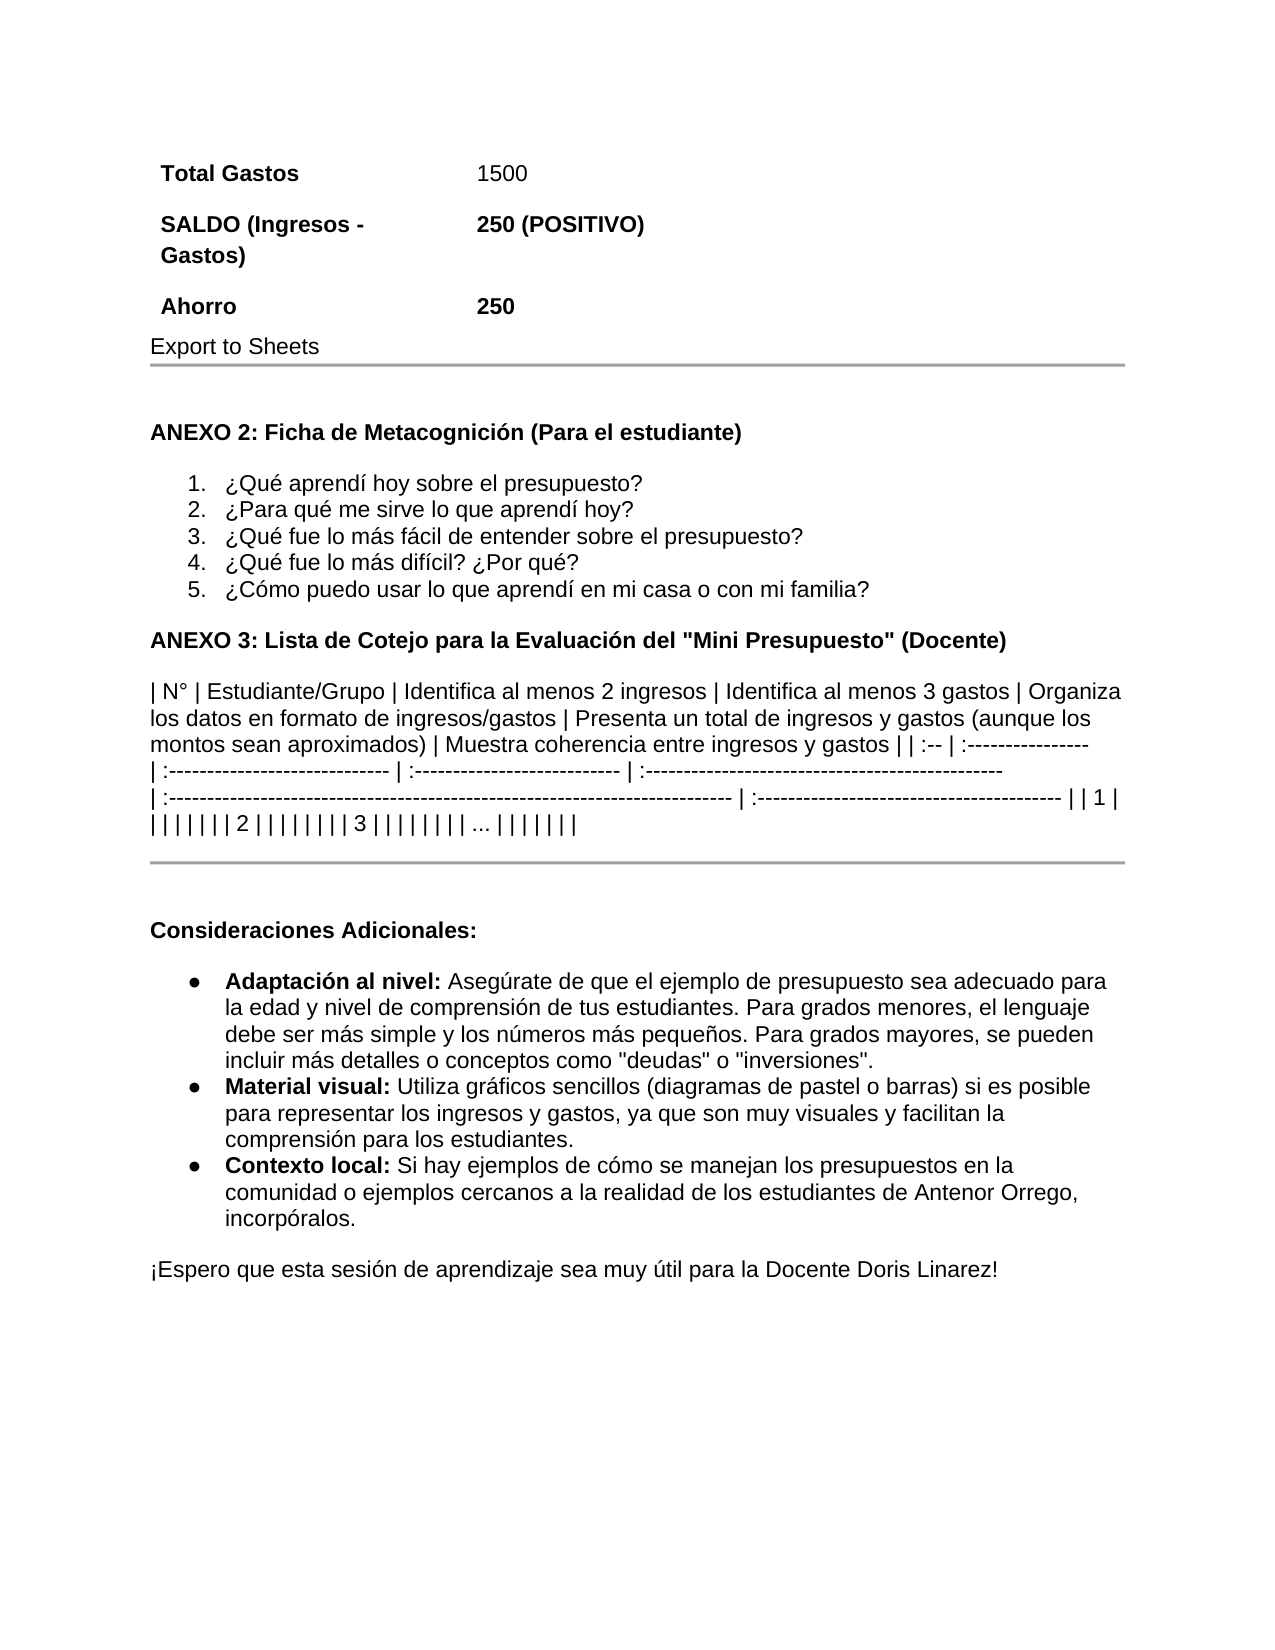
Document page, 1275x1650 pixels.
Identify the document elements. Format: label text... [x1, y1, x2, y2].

table_cell 250 (POSITIVO) [466, 201, 671, 282]
list Adaptación al nivel: Asegúrate de que el ejemplo de presupuesto sea adecuado para la edad y nivel de comprensión de tus estudiantes. Para grados menores, el lenguaje debe ser más simple y los números más pequeños. Para grados mayores, se pueden incluir más detalles o conceptos como "deudas" o "inversiones". [187, 968, 1125, 1073]
table_cell SALDO (Ingresos - Gastos) [150, 201, 466, 282]
table_cell Total Gastos [150, 150, 466, 201]
text Export to Sheets [150, 333, 1125, 360]
list Contexto local: Si hay ejemplos de cómo se manejan los presupuestos en la comunidad o ejemplos cercanos a la realidad de los estudiantes de Antenor Orrego, incorpóralos. [187, 1152, 1125, 1231]
text ANEXO 3: Lista de Cotejo para la Evaluación del "Mini Presupuesto" (Docente) [150, 627, 1125, 653]
list ¿Qué aprendí hoy sobre el presupuesto? [187, 470, 1125, 496]
list ¿Qué fue lo más fácil de entender sobre el presupuesto? [187, 523, 1125, 549]
table_cell Ahorro [150, 282, 466, 333]
text ¡Espero que esta sesión de aprendizaje sea muy útil para la Docente Doris Linarez! [150, 1256, 1125, 1283]
table_cell 250 [466, 282, 671, 333]
text | N° | Estudiante/Grupo | Identifica al menos 2 ingresos | Identifica al menos 3 gastos | Organiza los datos en formato de ingresos/gastos | Presenta un total de ingresos y gastos (aunque los montos sean aproximados) | Muestra coherencia entre ingresos y gastos | | :-- | :---------------- | :----------------------------- | :--------------------------- | :----------------------------------------------- | :-------------------------------------------------------------------------- | :---------------------------------------- | | 1 | | | | | | | | 2 | | | | | | | | 3 | | | | | | | | ... | | | | | | | [150, 678, 1125, 836]
text ANEXO 2: Ficha de Metacognición (Para el estudiante) [150, 419, 1125, 445]
list Material visual: Utiliza gráficos sencillos (diagramas de pastel o barras) si es posible para representar los ingresos y gastos, ya que son muy visuales y facilitan la comprensión para los estudiantes. [187, 1073, 1125, 1152]
text Consideraciones Adicionales: [150, 917, 1125, 943]
list ¿Cómo puedo usar lo que aprendí en mi casa o con mi familia? [187, 576, 1125, 602]
list ¿Qué fue lo más difícil? ¿Por qué? [187, 549, 1125, 576]
table_cell 1500 [466, 150, 671, 201]
list ¿Para qué me sirve lo que aprendí hoy? [187, 496, 1125, 523]
